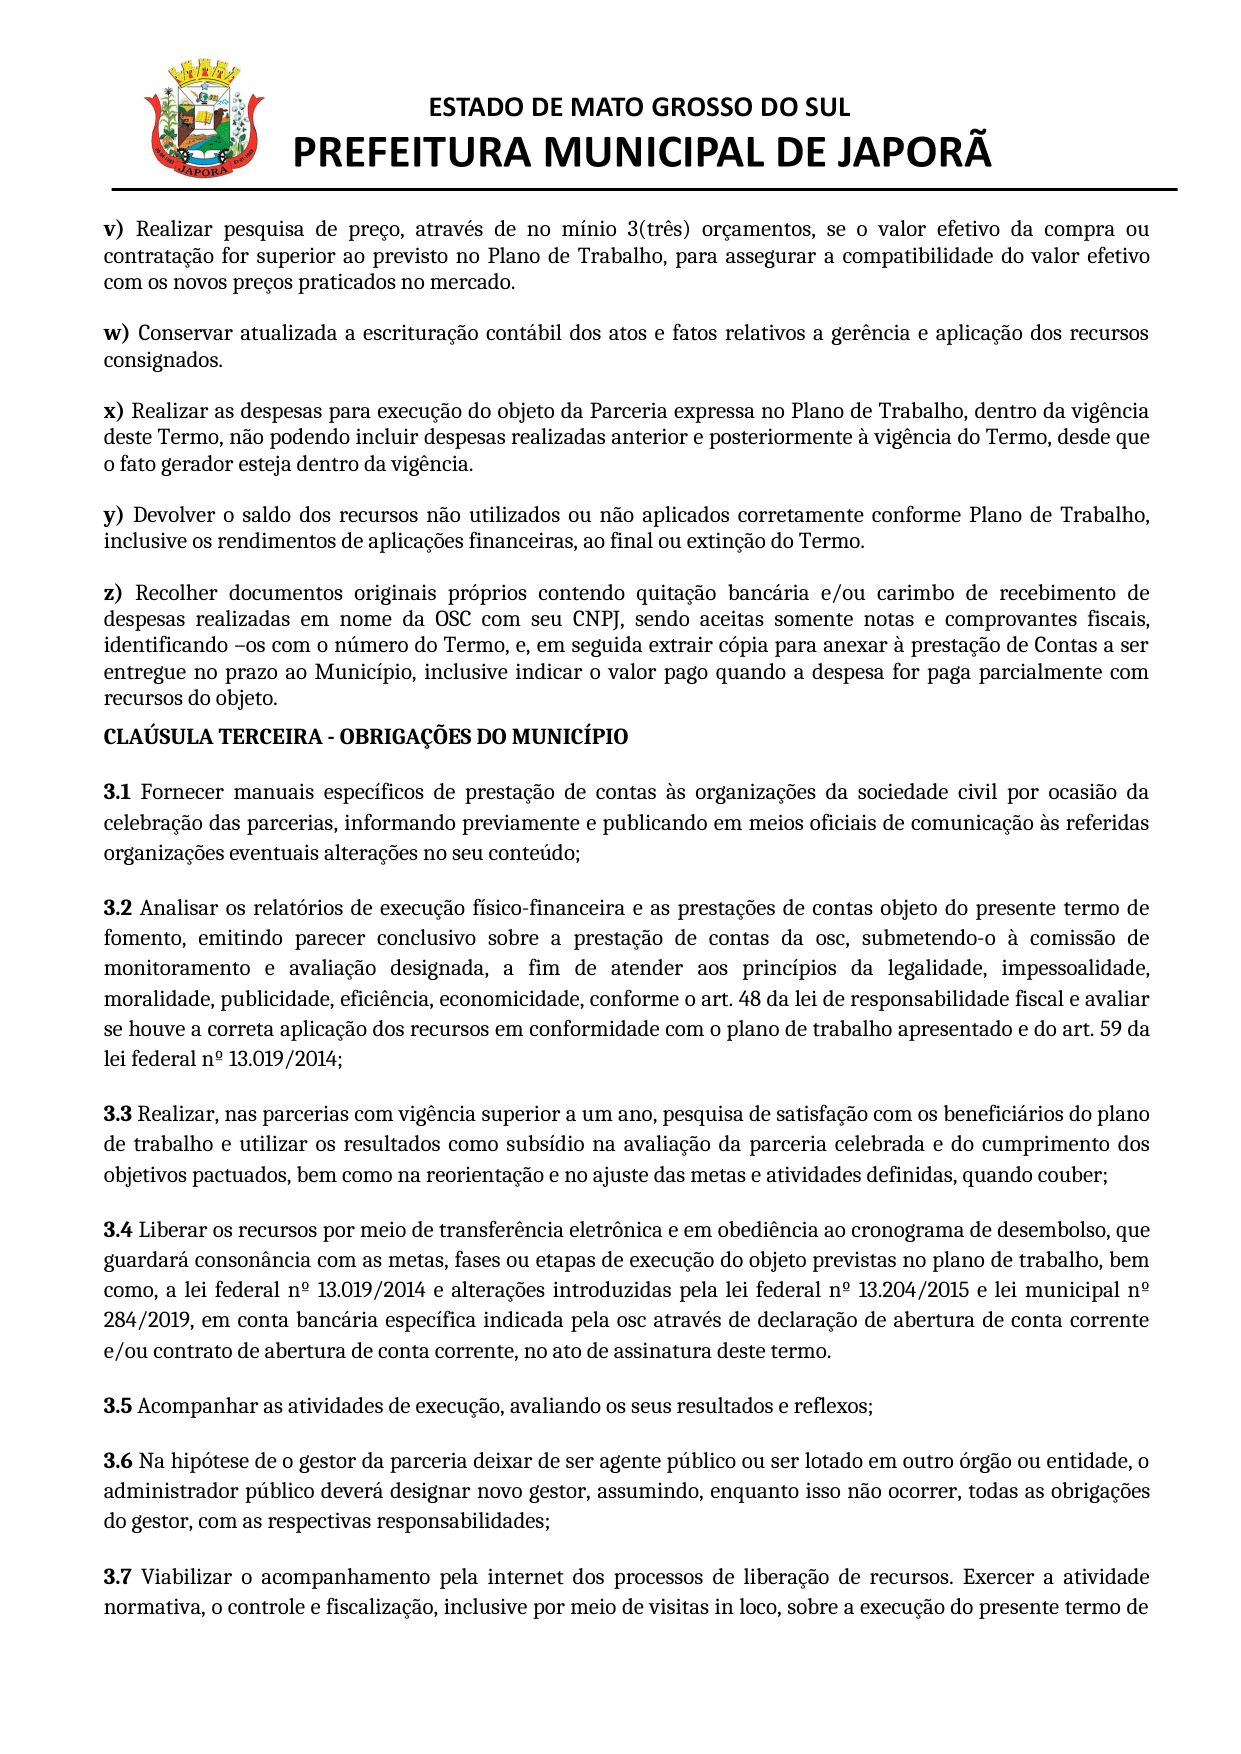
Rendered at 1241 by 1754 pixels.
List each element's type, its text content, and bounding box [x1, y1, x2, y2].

text 3.5 Acompanhar as atividades de execução, avaliando os seus resultados e reflexos; [103, 1393, 1152, 1419]
text x) Realizar as despesas para execução do objeto da Parceria expressa no Plano de Trabalho, dentro da vigência deste Termo, não podendo incluir despesas realizadas anterior e posteriormente à vigência do Termo, desde que o fato gerador esteja dentro da vigência. [103, 398, 1152, 477]
text 3.6 Na hipótese de o gestor da parceria deixar de ser agente público ou ser lotado em outro órgão ou entidade, o administrador público deverá designar novo gestor, assumindo, enquanto isso não ocorrer, todas as obrigações do gestor, com as respectivas responsabilidades; [103, 1448, 1152, 1534]
text 3.2 Analisar os relatórios de execução físico-financeira e as prestações de contas objeto do presente termo de fomento, emitindo parecer conclusivo sobre a prestação de contas da osc, submetendo-o à comissão de monitoramento e avaliação designada, a fim de atender aos princípios da legalidade, impessoalidade, moralidade, publicidade, eficiência, economicidade, conforme o art. 48 da lei de responsabilidade fiscal e avaliar se houve a correta aplicação dos recursos em conformidade com o plano de trabalho apresentado e do art. 59 da lei federal nº 13.019/2014; [103, 895, 1152, 1072]
text 3.4 Liberar os recursos por meio de transferência eletrônica e em obediência ao cronograma de desembolso, que guardará consonância com as metas, fases ou etapas de execução do objeto previstas no plano de trabalho, bem como, a lei federal nº 13.019/2014 e alterações introduzidas pela lei federal nº 13.204/2015 e lei municipal nº 284/2019, em conta bancária específica indicada pela osc através de declaração de abertura de conta corrente e/ou contrato de abertura de conta corrente, no ato de assinatura deste termo. [103, 1217, 1152, 1364]
text w) Conservar atualizada a escrituração contábil dos atos e fatos relativos a gerência e aplicação dos recursos consignados. [103, 320, 1152, 373]
text 3.3 Realizar, nas parcerias com vigência superior a um ano, pesquisa de satisfação com os beneficiários do plano de trabalho e utilizar os resultados como subsídio na avaliação da parceria celebrada e do cumprimento dos objetivos pactuados, bem como na reorientação e no ajuste das metas e atividades definidas, quando couber; [103, 1101, 1152, 1188]
text z) Recolher documentos originais próprios contendo quitação bancária e/ou carimbo de recebimento de despesas realizadas em nome da OSC com seu CNPJ, sendo aceitas somente notas e comprovantes fiscais, identificando –os com o número do Termo, e, em seguida extrair cópia para anexar à prestação de Contas a ser entregue no prazo ao Município, inclusive indicar o valor pago quando a despesa for paga parcialmente com recursos do objeto. [103, 579, 1152, 711]
text v) Realizar pesquisa de preço, através de no mínio 3(três) orçamentos, se o valor efetivo da compra ou contratação for superior ao previsto no Plano de Trabalho, para assegurar a compatibilidade do valor efetivo com os novos preços praticados no mercado. [103, 216, 1152, 295]
text CLAÚSULA TERCEIRA - OBRIGAÇÕES DO MUNICÍPIO [103, 724, 1152, 750]
text 3.1 Fornecer manuais específicos de prestação de contas às organizações da sociedade civil por ocasião da celebração das parcerias, informando previamente e publicando em meios oficiais de comunicação às referidas organizações eventuais alterações no seu conteúdo; [103, 779, 1152, 866]
picture [111, 55, 1178, 191]
text y) Devolver o saldo dos recursos não utilizados ou não aplicados corretamente conforme Plano de Trabalho, inclusive os rendimentos de aplicações financeiras, ao final ou extinção do Termo. [103, 502, 1152, 554]
